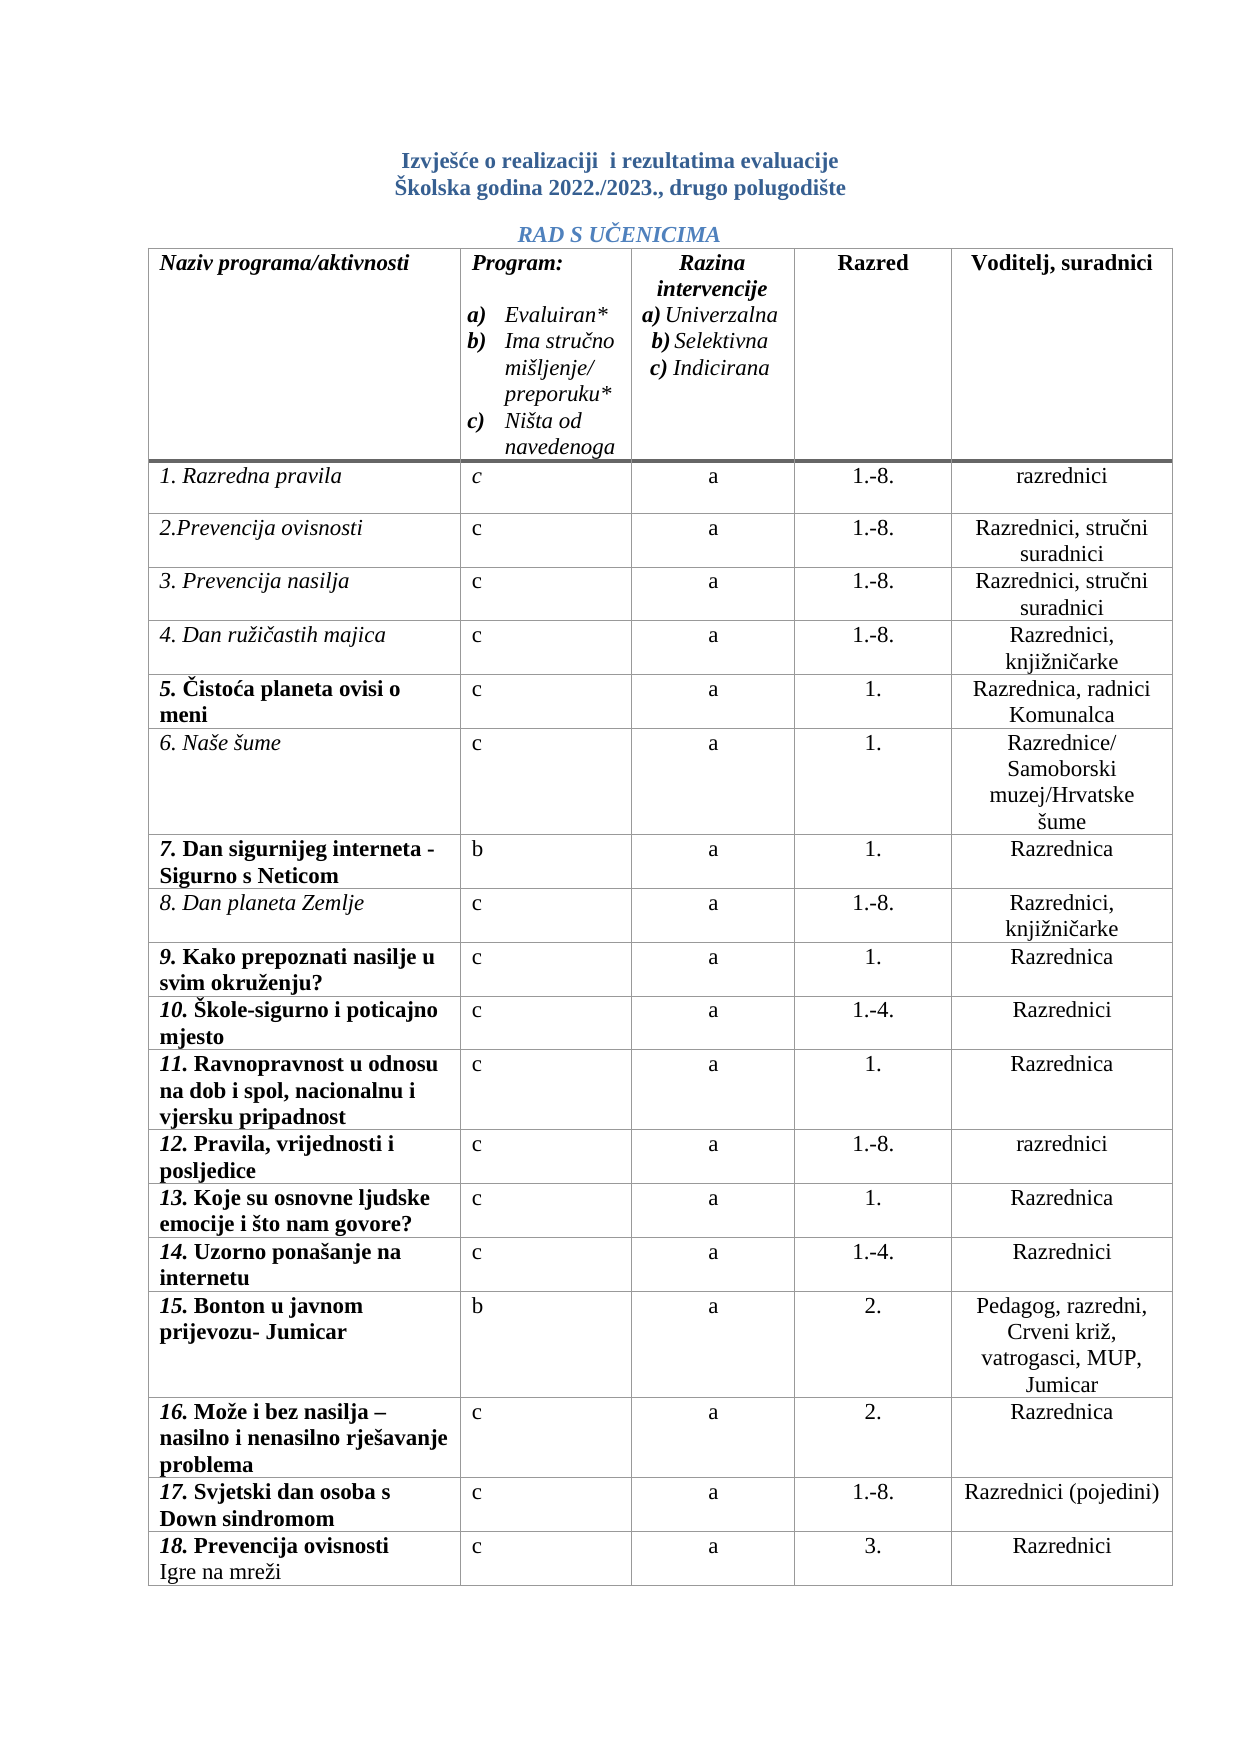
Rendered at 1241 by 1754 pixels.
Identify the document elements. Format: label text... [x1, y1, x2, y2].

table_cell 15. Bonton u javnom prijevozu- Jumicar [149, 1292, 460, 1397]
table_cell 1. [795, 675, 951, 728]
table_cell 1.-8. [795, 514, 951, 567]
table_cell a [632, 835, 794, 888]
table_cell 9. Kako prepoznati nasilje u svim okruženju? [149, 943, 460, 996]
table_cell c [461, 1478, 631, 1531]
table_cell c [461, 463, 631, 513]
table_cell c [461, 1238, 631, 1291]
table_cell Razrednica [952, 1050, 1172, 1129]
table_cell Pedagog, razredni, Crveni križ, vatrogasci, MUP, Jumicar [952, 1292, 1172, 1397]
table_cell 1.-8. [795, 568, 951, 620]
table_header Naziv programa/aktivnosti [149, 249, 460, 459]
table_cell c [461, 568, 631, 620]
table_cell a [632, 1050, 794, 1129]
table_cell b [461, 1292, 631, 1397]
table_cell a [632, 1184, 794, 1237]
table_cell 8. Dan planeta Zemlje [149, 889, 460, 942]
table_cell 1.-8. [795, 1478, 951, 1531]
table_cell razrednici [952, 463, 1172, 513]
table_cell 4. Dan ružičastih majica [149, 621, 460, 674]
table_cell 18. Prevencija ovisnosti Igre na mreži [149, 1532, 460, 1585]
table_cell a [632, 463, 794, 513]
subtitle RAD S UČENICIMA [148, 221, 1093, 247]
table_cell 2. [795, 1292, 951, 1397]
table_cell 1. [795, 1050, 951, 1129]
table_cell 14. Uzorno ponašanje na internetu [149, 1238, 460, 1291]
table_cell Razrednici, stručni suradnici [952, 514, 1172, 567]
table_cell a [632, 514, 794, 567]
table_cell Razrednici [952, 1238, 1172, 1291]
subtitle Školska godina 2022./2023., drugo polugodište [148, 174, 1093, 200]
table_cell c [461, 1130, 631, 1183]
table_cell 7. Dan sigurnijeg interneta - Sigurno s Neticom [149, 835, 460, 888]
table_cell Razrednici [952, 1532, 1172, 1585]
table_cell 12. Pravila, vrijednosti i posljedice [256, 1130, 460, 1183]
table_cell 17. Svjetski dan osoba s Down sindromom [149, 1478, 460, 1531]
table_cell a [632, 729, 794, 834]
table_cell c [461, 514, 631, 567]
table_cell 1.-8. [795, 1130, 951, 1183]
table_cell a [632, 1292, 794, 1397]
table_cell c [461, 889, 631, 942]
table_cell 1. [795, 835, 951, 888]
table_cell Razrednica [952, 1398, 1172, 1477]
table_header Razred [795, 249, 951, 459]
table_cell 10. Škole-sigurno i poticajno mjesto [149, 997, 460, 1049]
table_cell c [461, 675, 631, 728]
table_cell Razrednici (pojedini) [952, 1478, 1172, 1531]
table_cell a [632, 675, 794, 728]
table_cell Razrednici, knjižničarke [952, 621, 1172, 674]
table_cell a [632, 889, 794, 942]
table_cell 2. [795, 1398, 951, 1477]
table_cell c [461, 729, 631, 834]
table_cell Razrednica, radnici Komunalca [952, 675, 1172, 728]
table_cell c [461, 943, 631, 996]
subtitle Izvješće o realizaciji i rezultatima evaluacije [148, 148, 1093, 174]
table_cell 3. Prevencija nasilja [149, 568, 460, 620]
table_cell 6. Naše šume [149, 729, 460, 834]
table_cell 2.Prevencija ovisnosti [149, 514, 460, 567]
table_cell a [632, 1238, 794, 1291]
table_header Voditelj, suradnici [952, 249, 1172, 459]
table_cell 1. Razredna pravila [149, 463, 460, 513]
table_cell 1. [795, 1184, 951, 1237]
table_cell a [632, 568, 794, 620]
table_cell a [632, 997, 794, 1049]
table_cell a [632, 1398, 794, 1477]
table_cell 1. [795, 943, 951, 996]
table_cell Razrednici [952, 997, 1172, 1049]
table_cell Razrednica [952, 1184, 1172, 1237]
table_cell b [461, 835, 631, 888]
table_cell c [461, 621, 631, 674]
table_cell Razrednica [952, 835, 1172, 888]
table_cell a [632, 1130, 794, 1183]
table_cell 11. Ravnopravnost u odnosu na dob i spol, nacionalnu i vjersku pripadnost [346, 1050, 460, 1129]
table_cell 1. [795, 729, 951, 834]
table_cell Razrednici, stručni suradnici [952, 568, 1172, 620]
table_cell c [461, 1398, 631, 1477]
table_cell 1.-8. [795, 621, 951, 674]
table_cell 1.-4. [795, 1238, 951, 1291]
table_cell a [632, 621, 794, 674]
table_cell c [461, 1184, 631, 1237]
table_cell Razrednica [952, 943, 1172, 996]
table_cell a [632, 943, 794, 996]
table_cell 1.-8. [795, 463, 951, 513]
table_cell a [632, 1532, 794, 1585]
table_cell Razrednici, knjižničarke [952, 889, 1172, 942]
table_cell c [461, 1050, 631, 1129]
table_cell a [632, 1478, 794, 1531]
table_cell c [461, 997, 631, 1049]
table_header Razina intervencije Univerzalna Selektivna Indicirana [632, 249, 794, 459]
table_cell 12. Pravila, vrijednosti i posljedice [149, 1130, 194, 1183]
table_cell razrednici [952, 1130, 1172, 1183]
table_cell 1.-8. [795, 889, 951, 942]
table_cell Razrednice/Samoborski muzej/Hrvatske šume [952, 729, 1172, 834]
table_cell 3. [795, 1532, 951, 1585]
table_cell 1.-4. [795, 997, 951, 1049]
table_header Program: Evaluiran* Ima stručno mišljenje/ preporuku* Ništa od navedenoga [461, 249, 631, 459]
table_cell 5. Čistoća planeta ovisi o meni [149, 675, 460, 728]
table_cell c [461, 1532, 631, 1585]
table_cell 16. Može i bez nasilja – nasilno i nenasilno rješavanje problema [149, 1398, 460, 1477]
